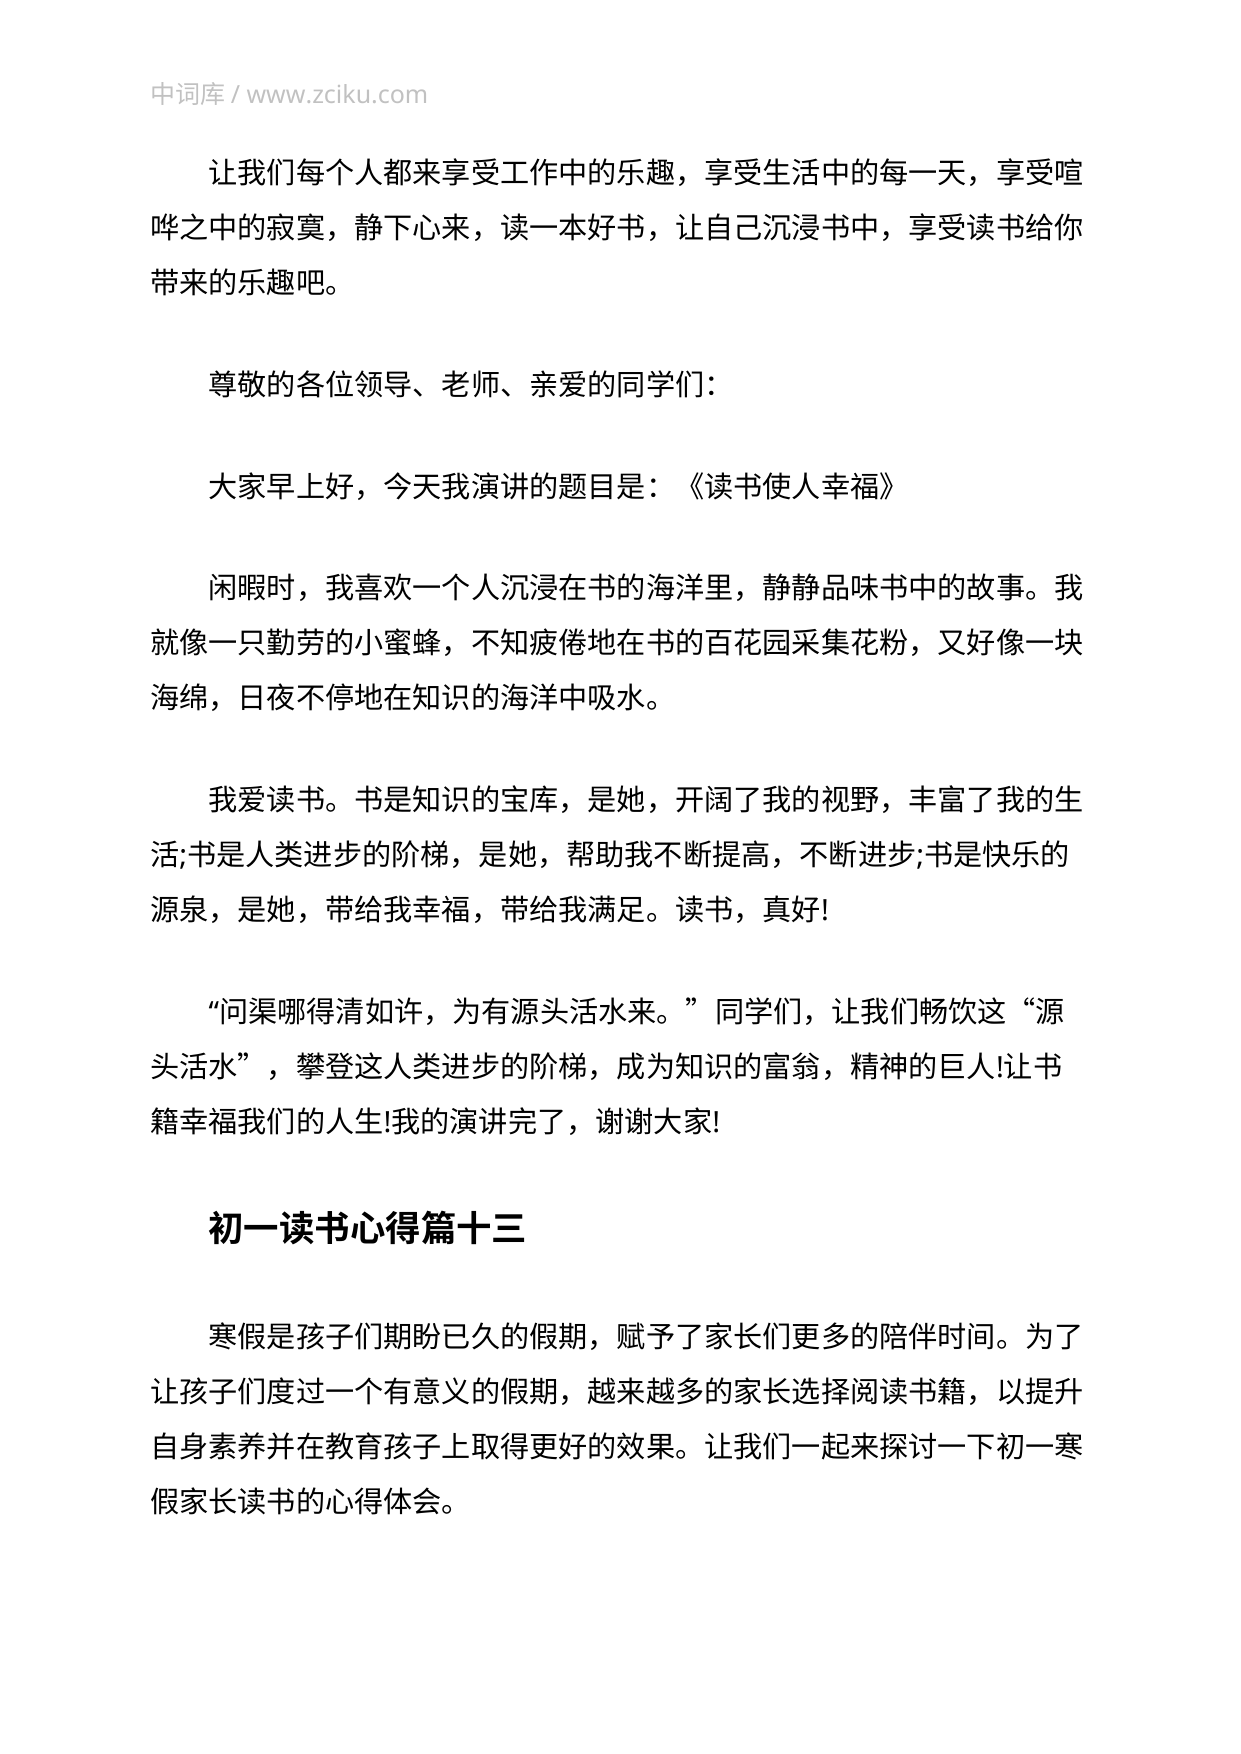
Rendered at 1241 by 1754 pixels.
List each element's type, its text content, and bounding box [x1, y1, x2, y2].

text 初一读书心得篇十三 [150, 1201, 1090, 1252]
text “问渠哪得清如许，为有源头活水来。”同学们，让我们畅饮这“源头活水”，攀登这人类进步的阶梯，成为知识的富翁，精神的巨人!让书籍幸福我们的人生!我的演讲完了，谢谢大家! [150, 988, 1090, 1141]
text 大家早上好，今天我演讲的题目是：《读书使人幸福》 [150, 463, 1090, 506]
text 我爱读书。书是知识的宝库，是她，开阔了我的视野，丰富了我的生活;书是人类进步的阶梯，是她，帮助我不断提高，不断进步;书是快乐的源泉，是她，带给我幸福，带给我满足。读书，真好! [150, 777, 1090, 929]
text 寒假是孩子们期盼已久的假期，赋予了家长们更多的陪伴时间。为了让孩子们度过一个有意义的假期，越来越多的家长选择阅读书籍，以提升自身素养并在教育孩子上取得更好的效果。让我们一起来探讨一下初一寒假家长读书的心得体会。 [150, 1314, 1090, 1521]
text 让我们每个人都来享受工作中的乐趣，享受生活中的每一天，享受喧哗之中的寂寞，静下心来，读一本好书，让自己沉浸书中，享受读书给你带来的乐趣吧。 [150, 150, 1090, 302]
text 尊敬的各位领导、老师、亲爱的同学们： [150, 362, 1090, 404]
text 闲暇时，我喜欢一个人沉浸在书的海洋里，静静品味书中的故事。我就像一只勤劳的小蜜蜂，不知疲倦地在书的百花园采集花粉，又好像一块海绵，日夜不停地在知识的海洋中吸水。 [150, 565, 1090, 717]
